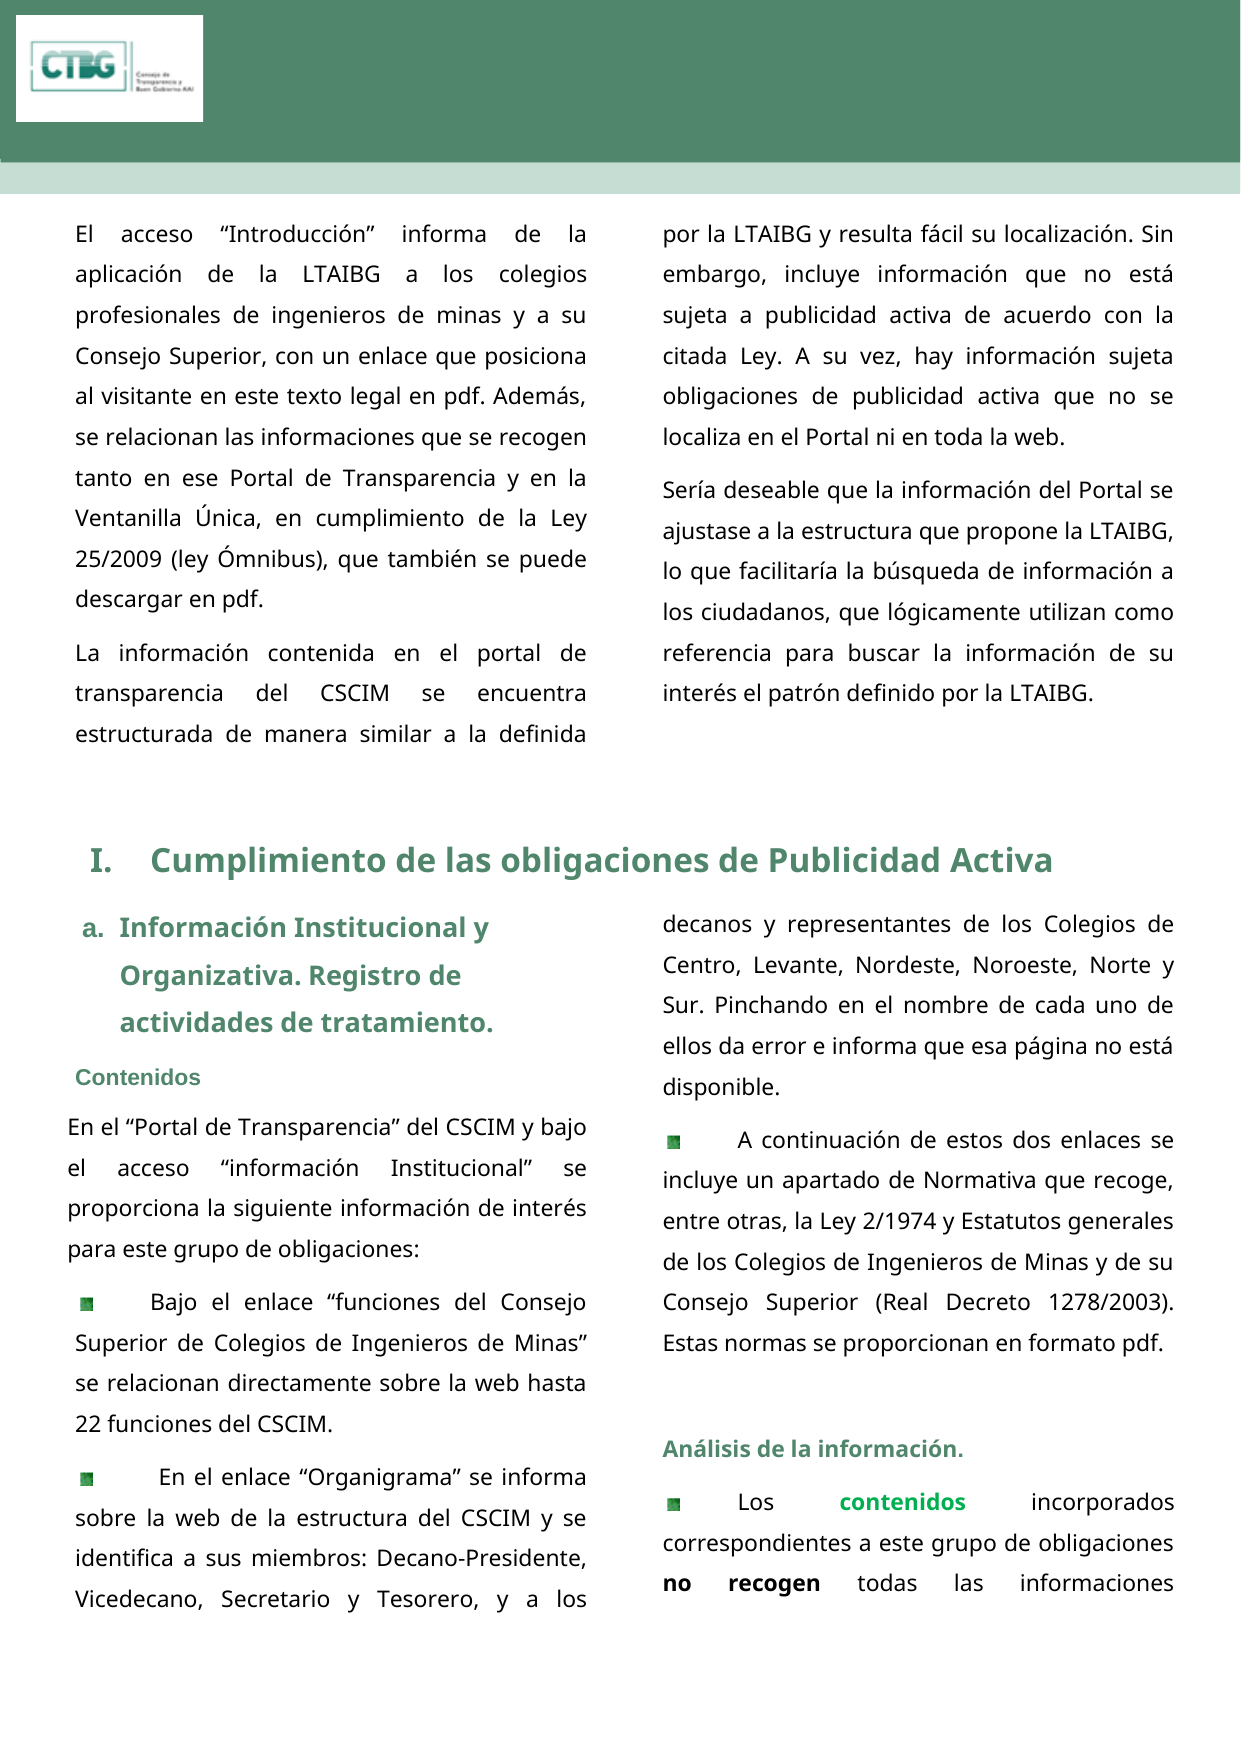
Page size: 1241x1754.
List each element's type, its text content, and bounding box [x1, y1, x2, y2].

text El acceso “Introducción” informa de la aplicación de la LTAIBG a los colegios profesionales de ingenieros de minas y a su Consejo Superior, con un enlace que posiciona al visitante en este texto legal en pdf. Además, se relacionan las informaciones que se recogen tanto en ese Portal de Transparencia y en la Ventanilla Única, en cumplimiento de la Ley 25/2009 (ley Ómnibus), que también se puede descargar en pdf. [75, 194, 587, 615]
list En el enlace “Organigrama” se informa sobre la web de la estructura del CSCIM y se identifica a sus miembros: Decano-Presidente, Vicedecano, Secretario y Tesorero, y a los decanos y representantes de los Colegios de Centro, Levante, Nordeste, Noroeste, Norte y Sur. Pinchando en el nombre de cada uno de ellos da error e informa que esa página no está disponible. [662, 908, 1174, 1102]
text La información contenida en el portal de transparencia del CSCIM se encuentra estructurada de manera similar a la definida por la LTAIBG y resulta fácil su localización. Sin embargo, incluye información que no está sujeta a publicidad activa de acuerdo con la citada Ley. A su vez, hay información sujeta obligaciones de publicidad activa que no se localiza en el Portal ni en toda la web. [662, 194, 1174, 452]
subtitle Contenidos [75, 1064, 587, 1091]
picture [663, 1131, 680, 1149]
picture [76, 1293, 93, 1311]
text En el “Portal de Transparencia” del CSCIM y bajo el acceso “información Institucional” se proporciona la siguiente información de interés para este grupo de obligaciones: [67, 1111, 587, 1264]
list En el enlace “Organigrama” se informa sobre la web de la estructura del CSCIM y se identifica a sus miembros: Decano-Presidente, Vicedecano, Secretario y Tesorero, y a los decanos y representantes de los Colegios de Centro, Levante, Nordeste, Noroeste, Norte y Sur. Pinchando en el nombre de cada uno de ellos da error e informa que esa página no está disponible. [75, 1461, 587, 1614]
picture [76, 1468, 93, 1486]
list A continuación de estos dos enlaces se incluye un apartado de Normativa que recoge, entre otras, la Ley 2/1974 y Estatutos generales de los Colegios de Ingenieros de Minas y de su Consejo Superior (Real Decreto 1278/2003). Estas normas se proporcionan en formato pdf. [662, 1124, 1174, 1358]
text La información contenida en el portal de transparencia del CSCIM se encuentra estructurada de manera similar a la definida por la LTAIBG y resulta fácil su localización. Sin embargo, incluye información que no está sujeta a publicidad activa de acuerdo con la citada Ley. A su vez, hay información sujeta obligaciones de publicidad activa que no se localiza en el Portal ni en toda la web. [75, 637, 587, 749]
list Bajo el enlace “funciones del Consejo Superior de Colegios de Ingenieros de Minas” se relacionan directamente sobre la web hasta 22 funciones del CSCIM. [75, 1286, 587, 1439]
subtitle Análisis de la información. [662, 1433, 1174, 1464]
list Información Institucional y Organizativa. Registro de actividades de tratamiento. [82, 908, 587, 1041]
picture [663, 1494, 680, 1511]
text Sería deseable que la información del Portal se ajustase a la estructura que propone la LTAIBG, lo que facilitaría la búsqueda de información a los ciudadanos, que lógicamente utilizan como referencia para buscar la información de su interés el patrón definido por la LTAIBG. [662, 474, 1174, 708]
